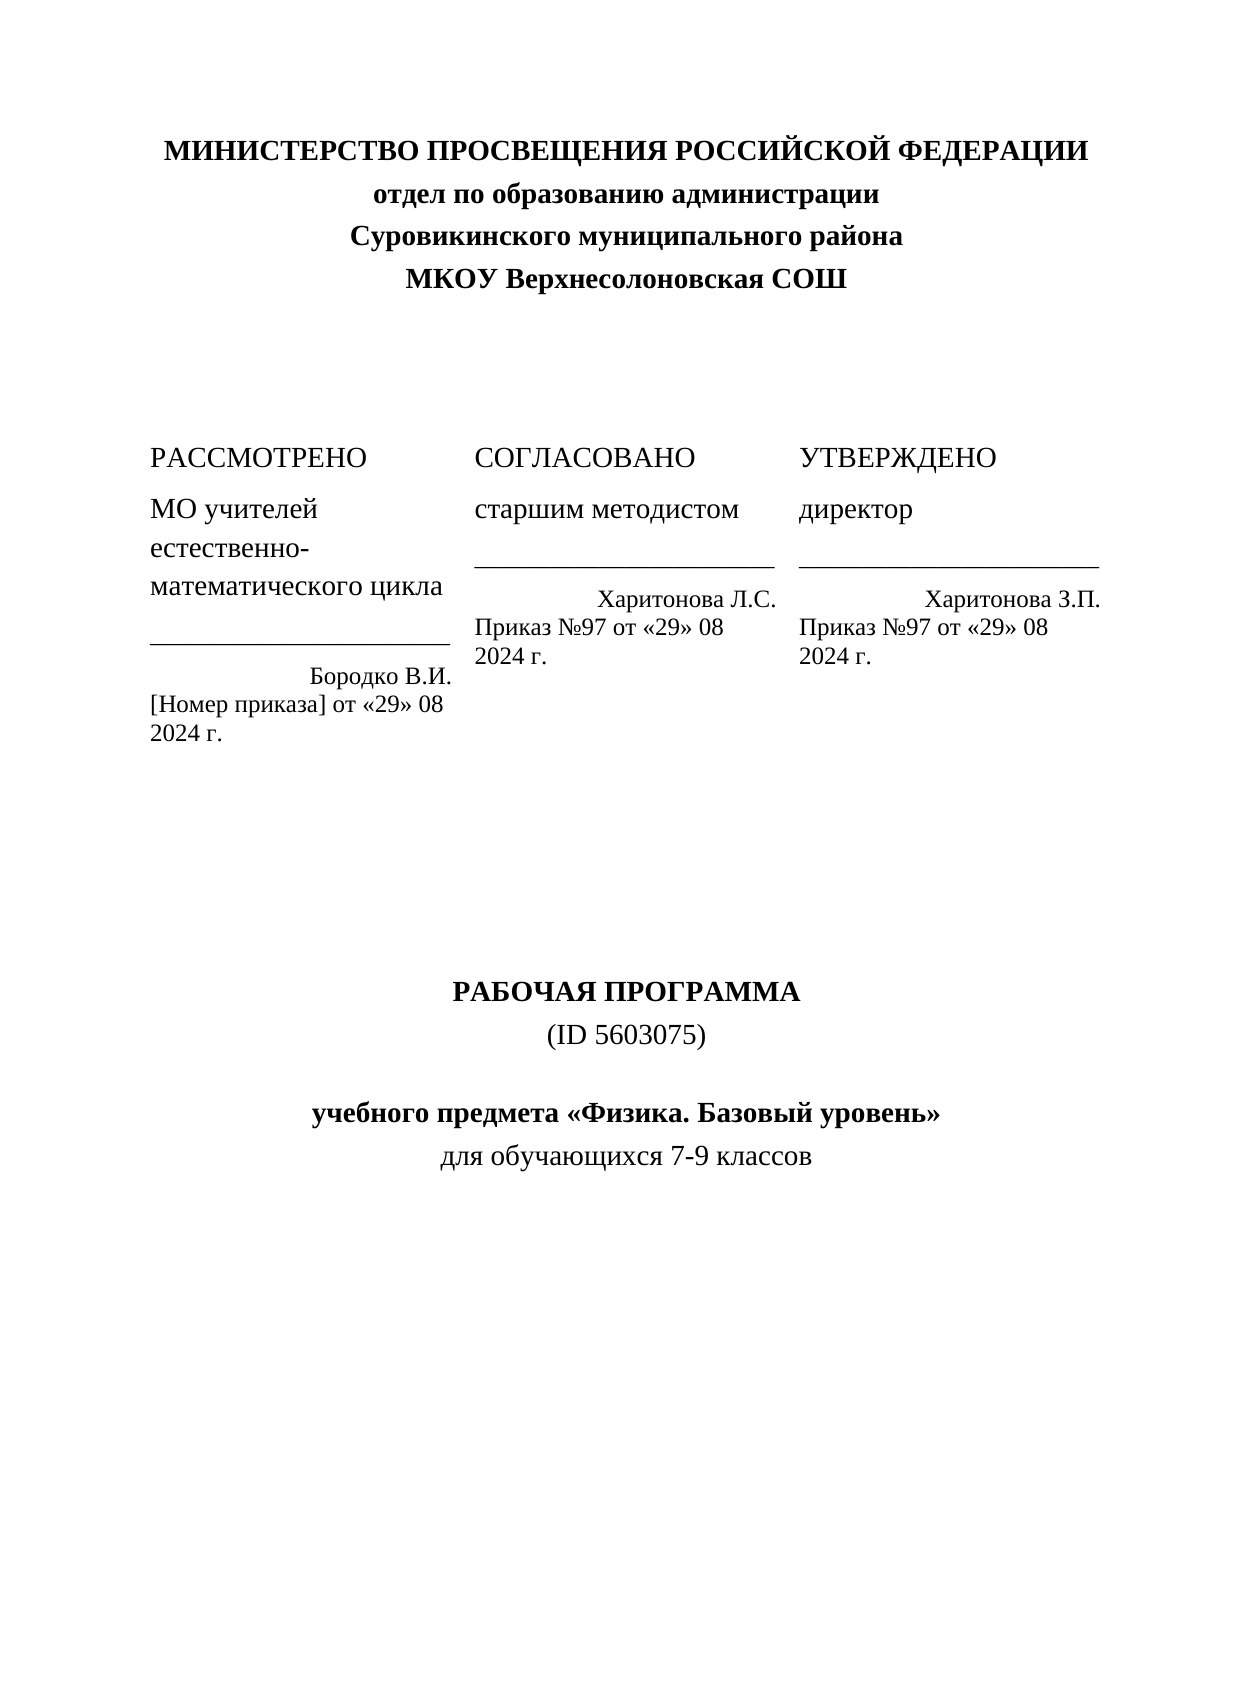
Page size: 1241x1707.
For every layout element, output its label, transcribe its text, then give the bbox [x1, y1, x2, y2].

table_header РАССМОТРЕНО МО учителей естественно-математического цикла ________________________ Бородко В.И. [Номер приказа] от «29» 08 2024 г. [139, 440, 463, 788]
text РАБОЧАЯ ПРОГРАММА [162, 968, 1090, 1010]
text учебного предмета «Физика. Базовый уровень» [162, 1089, 1090, 1131]
text МКОУ Верхнесолоновская СОШ [162, 254, 1090, 297]
text для обучающихся 7-9 классов [162, 1131, 1090, 1174]
text (ID 5603075) [162, 1010, 1090, 1053]
text отдел по образованию администрации [162, 169, 1090, 212]
text Суровикинского муниципального района [162, 212, 1090, 254]
table_header СОГЛАСОВАНО старшим методистом ________________________ Харитонова Л.С. Приказ №97 от «29» 08 2024 г. [463, 440, 788, 788]
text МИНИСТЕРСТВО ПРОСВЕЩЕНИЯ РОССИЙСКОЙ ФЕДЕРАЦИИ [162, 127, 1090, 169]
table_header УТВЕРЖДЕНО директор ________________________ Харитонова З.П. Приказ №97 от «29» 08 2024 г. [788, 440, 1112, 788]
